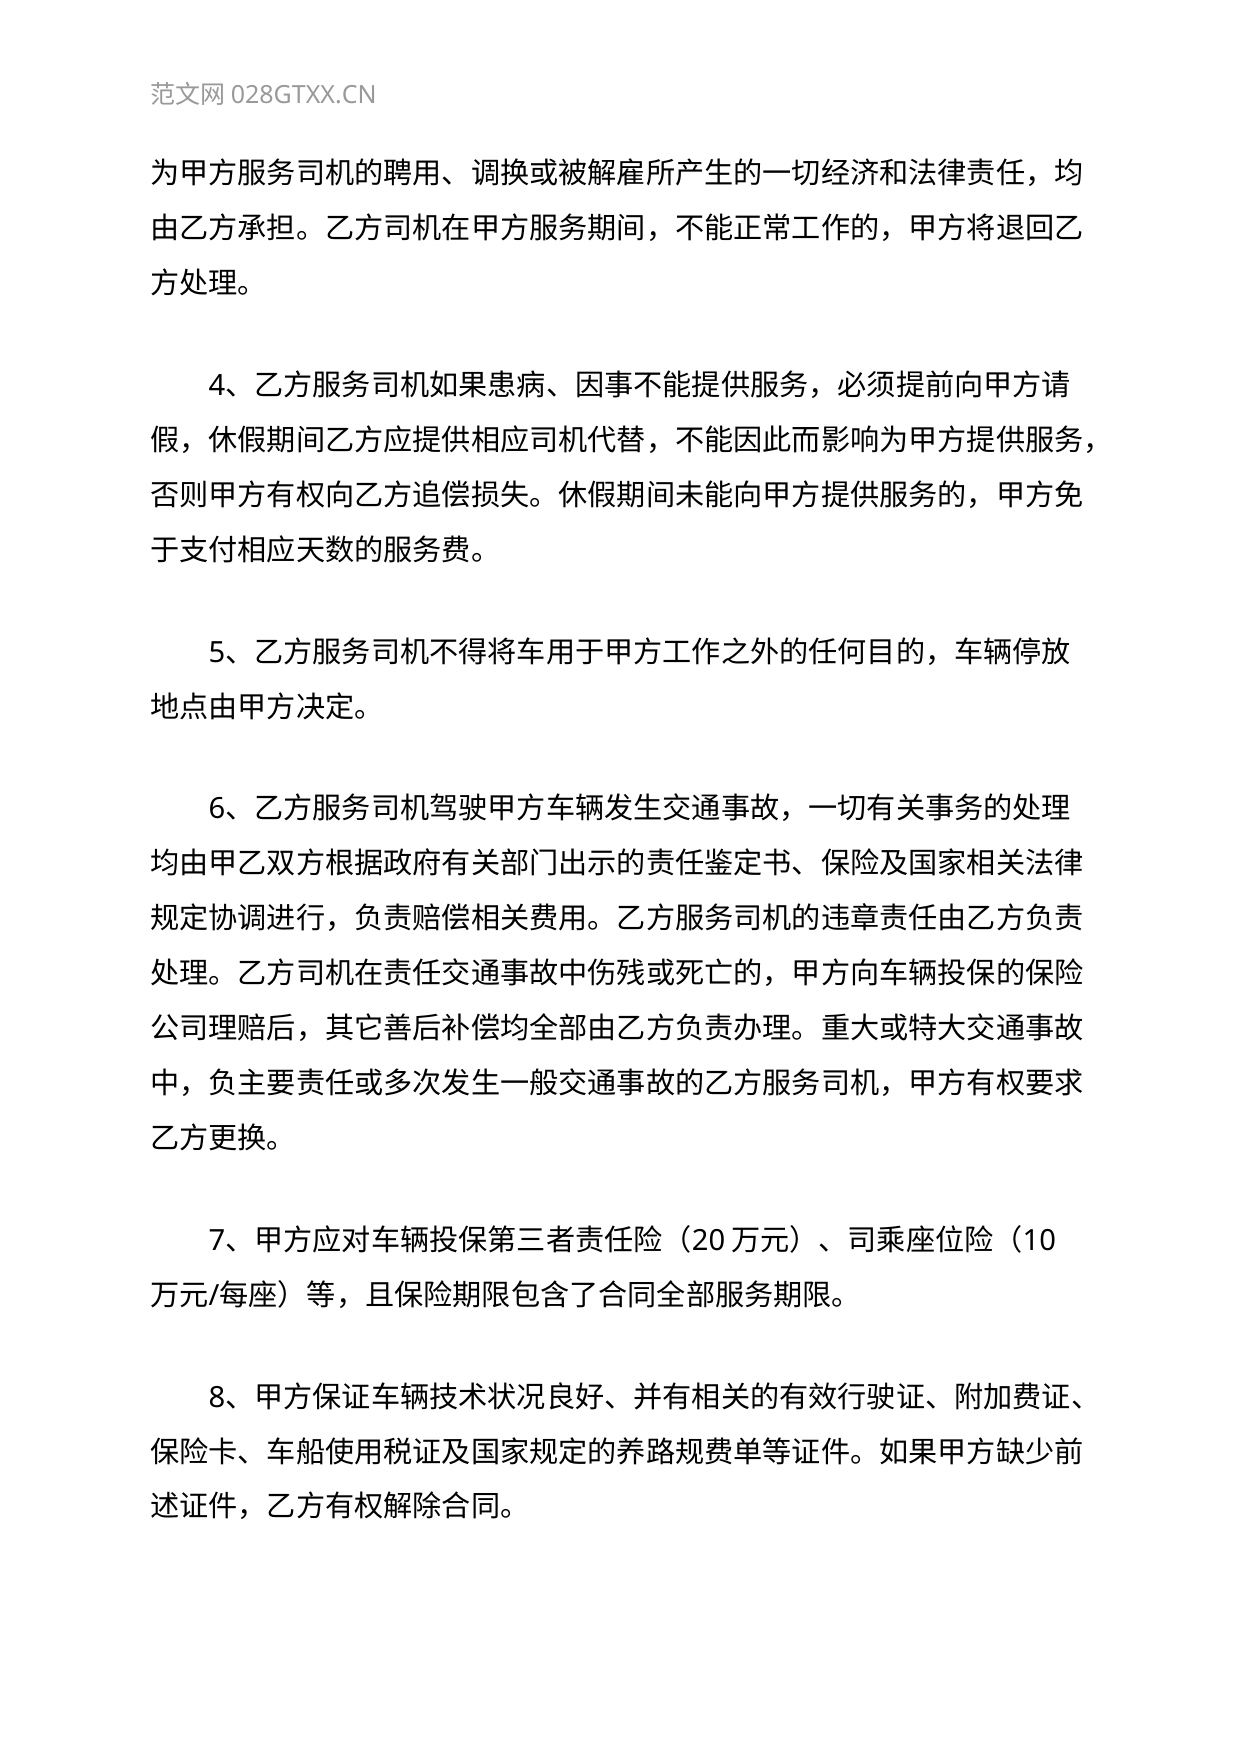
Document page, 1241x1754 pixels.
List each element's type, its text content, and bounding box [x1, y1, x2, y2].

text 4、乙方服务司机如果患病、因事不能提供服务，必须提前向甲方请假，休假期间乙方应提供相应司机代替，不能因此而影响为甲方提供服务，否则甲方有权向乙方追偿损失。休假期间未能向甲方提供服务的，甲方免于支付相应天数的服务费。 [150, 362, 1090, 569]
text 6、乙方服务司机驾驶甲方车辆发生交通事故，一切有关事务的处理均由甲乙双方根据政府有关部门出示的责任鉴定书、保险及国家相关法律规定协调进行，负责赔偿相关费用。乙方服务司机的违章责任由乙方负责处理。乙方司机在责任交通事故中伤残或死亡的，甲方向车辆投保的保险公司理赔后，其它善后补偿均全部由乙方负责办理。重大或特大交通事故中，负主要责任或多次发生一般交通事故的乙方服务司机，甲方有权要求乙方更换。 [150, 785, 1090, 1157]
text 8、甲方保证车辆技术状况良好、并有相关的有效行驶证、附加费证、保险卡、车船使用税证及国家规定的养路规费单等证件。如果甲方缺少前述证件，乙方有权解除合同。 [150, 1373, 1090, 1525]
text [150, 150, 1090, 302]
text 5、乙方服务司机不得将车用于甲方工作之外的任何目的，车辆停放地点由甲方决定。 [150, 628, 1090, 725]
text 7、甲方应对车辆投保第三者责任险（20万元）、司乘座位险（10万元/每座）等，且保险期限包含了合同全部服务期限。 [150, 1216, 1090, 1313]
